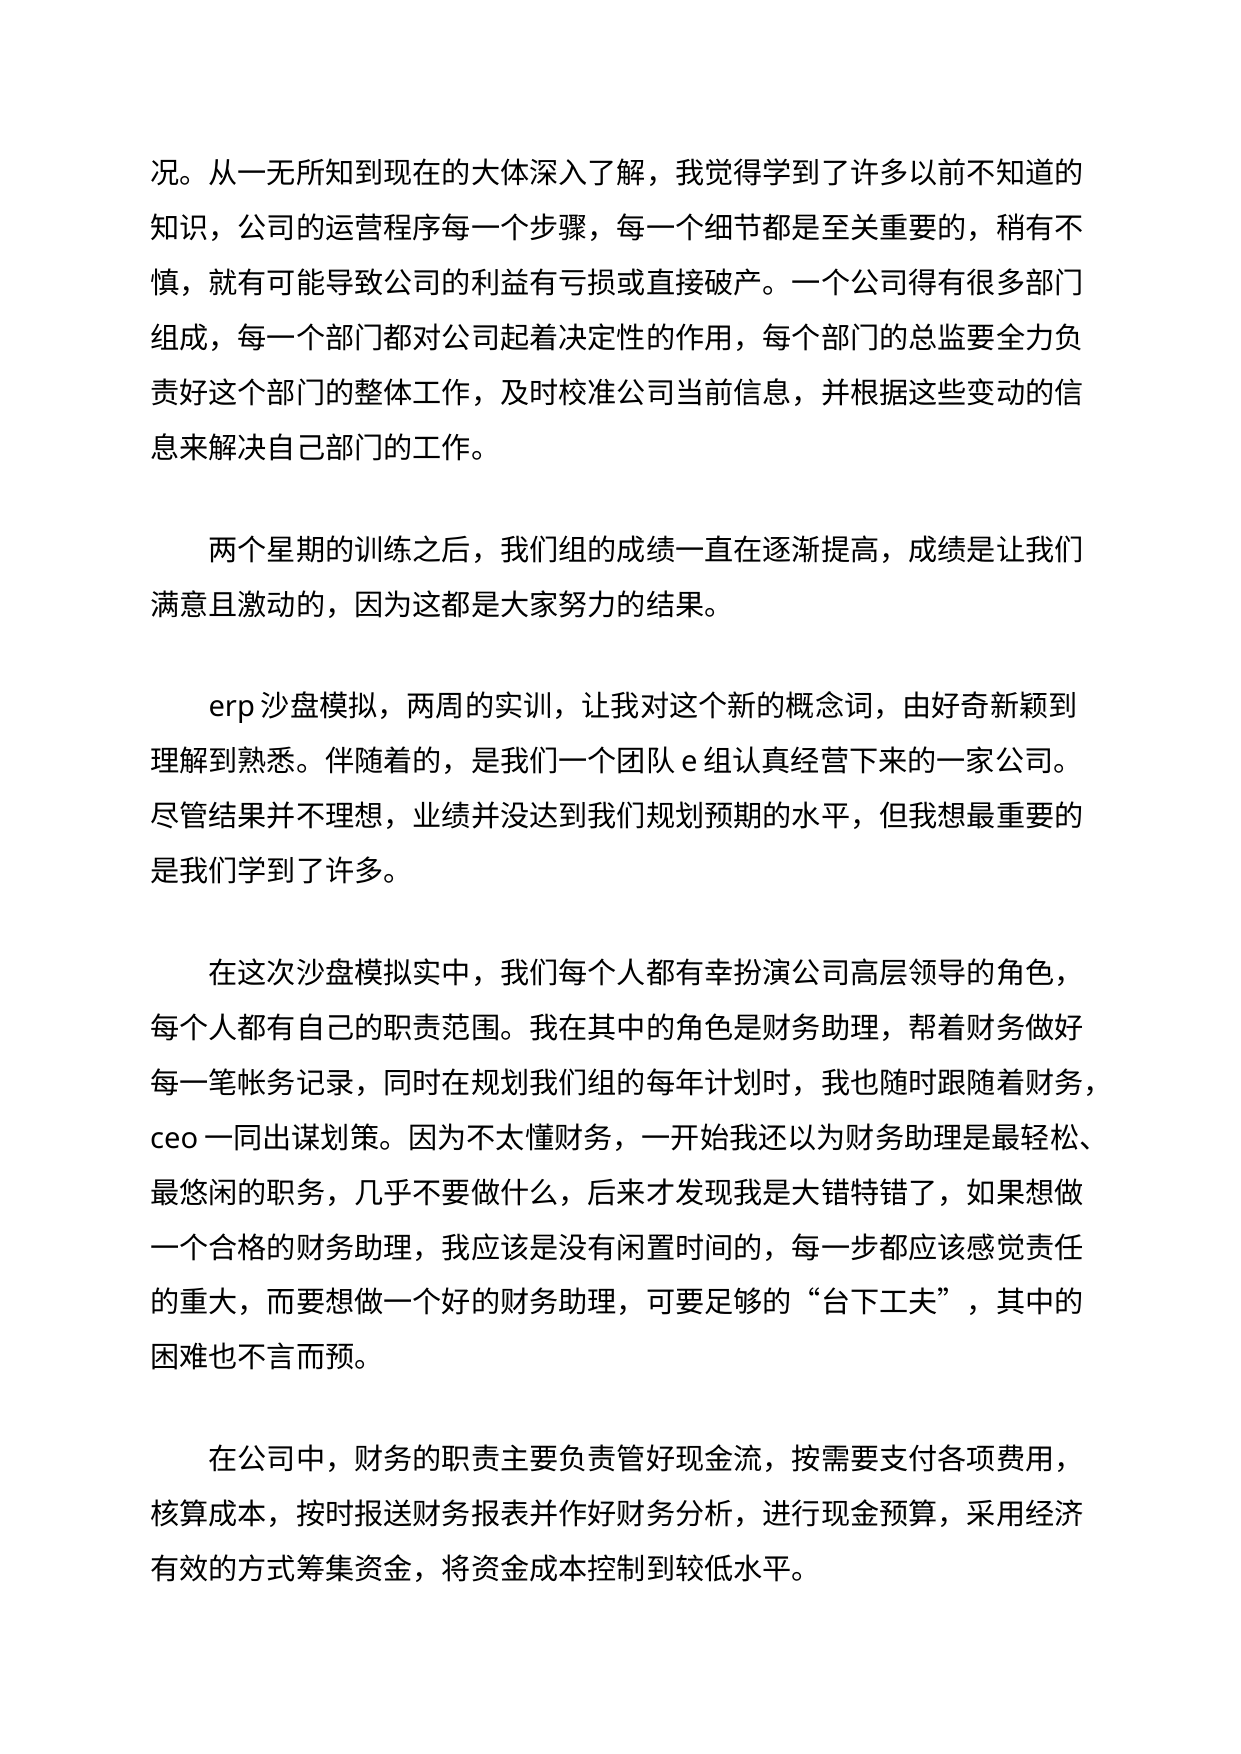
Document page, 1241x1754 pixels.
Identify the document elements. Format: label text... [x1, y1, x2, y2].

text 在这次沙盘模拟实中，我们每个人都有幸扮演公司高层领导的角色，每个人都有自己的职责范围。我在其中的角色是财务助理，帮着财务做好每一笔帐务记录，同时在规划我们组的每年计划时，我也随时跟随着财务，ceo一同出谋划策。因为不太懂财务，一开始我还以为财务助理是最轻松、最悠闲的职务，几乎不要做什么，后来才发现我是大错特错了，如果想做一个合格的财务助理，我应该是没有闲置时间的，每一步都应该感觉责任的重大，而要想做一个好的财务助理，可要足够的“台下工夫”，其中的困难也不言而预。 [150, 949, 1090, 1376]
text 两个星期的训练之后，我们组的成绩一直在逐渐提高，成绩是让我们满意且激动的，因为这都是大家努力的结果。 [150, 526, 1090, 623]
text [150, 150, 1090, 467]
text 在公司中，财务的职责主要负责管好现金流，按需要支付各项费用，核算成本，按时报送财务报表并作好财务分析，进行现金预算，采用经济有效的方式筹集资金，将资金成本控制到较低水平。 [150, 1436, 1090, 1588]
text erp沙盘模拟，两周的实训，让我对这个新的概念词，由好奇新颖到理解到熟悉。伴随着的，是我们一个团队e组认真经营下来的一家公司。尽管结果并不理想，业绩并没达到我们规划预期的水平，但我想最重要的是我们学到了许多。 [150, 683, 1090, 890]
